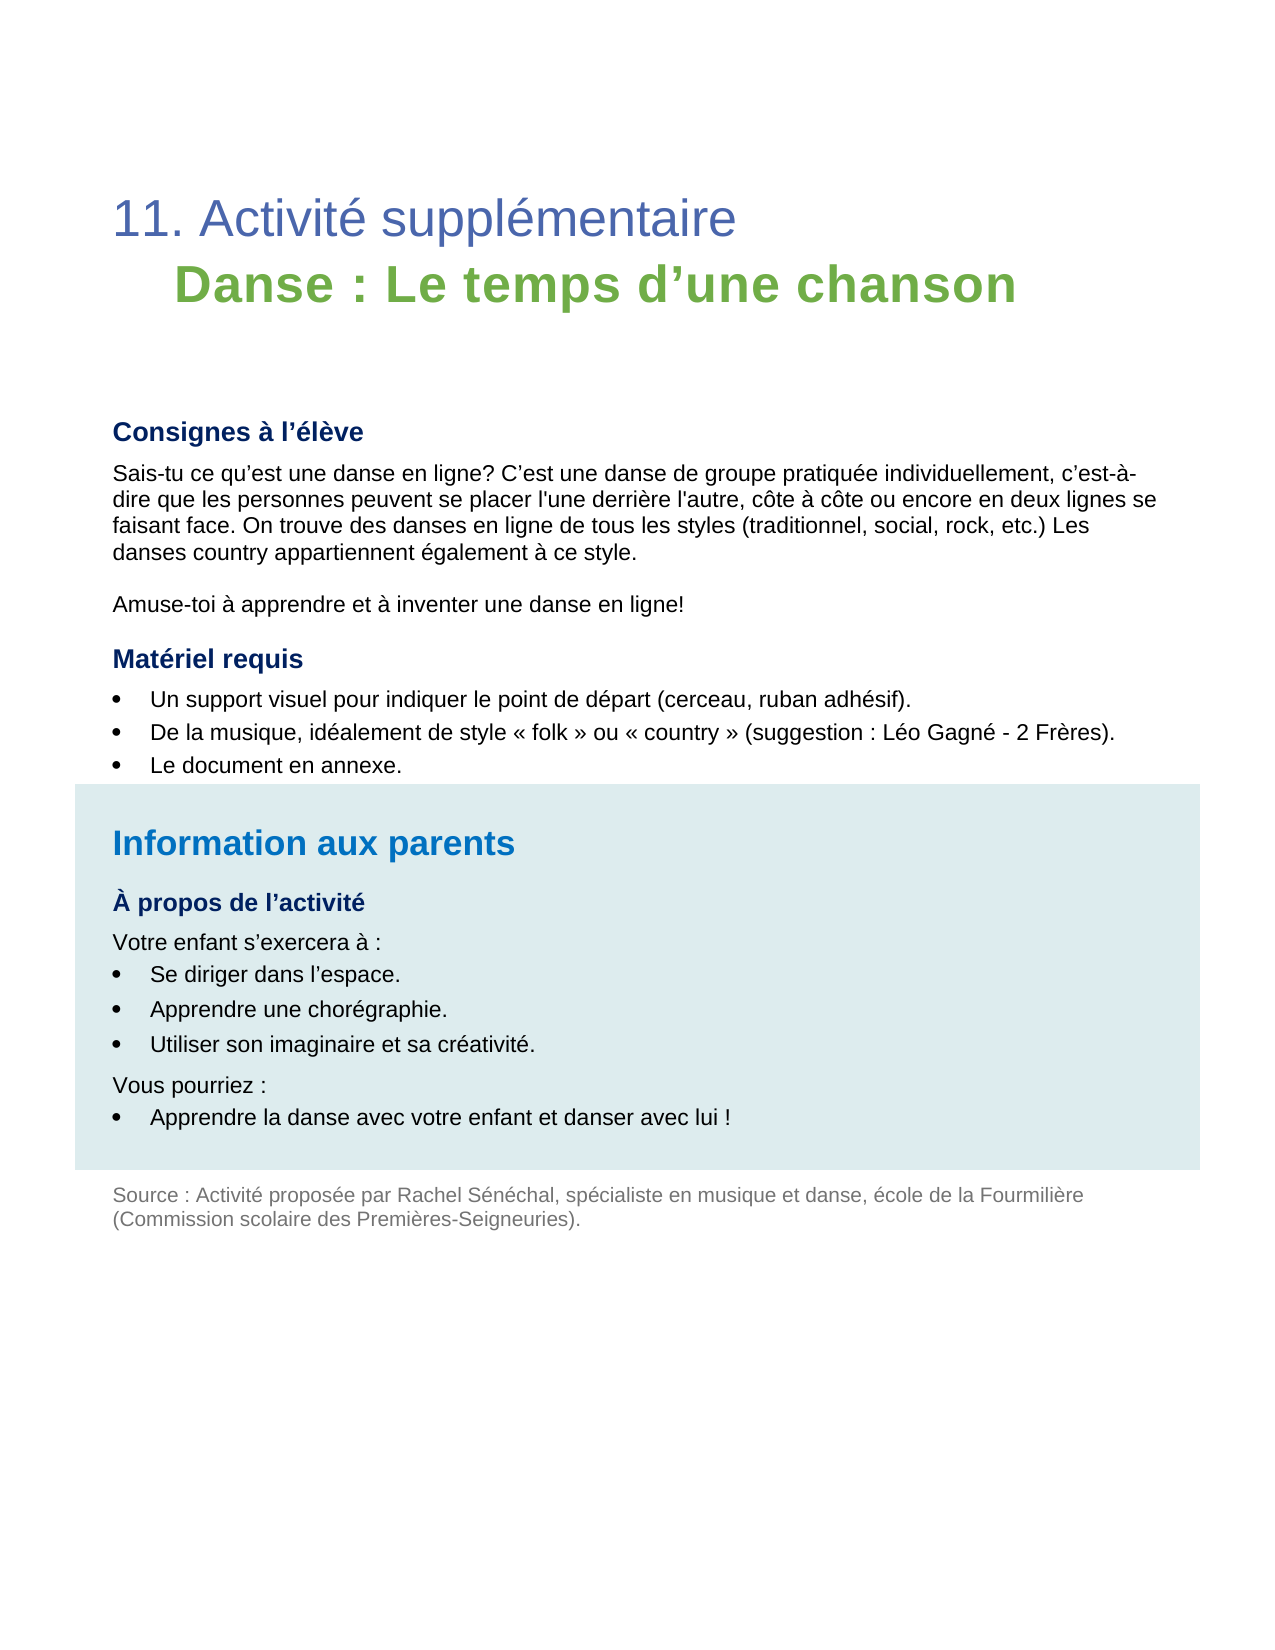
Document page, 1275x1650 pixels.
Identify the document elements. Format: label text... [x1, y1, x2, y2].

text Source : Activité proposée par Rachel Sénéchal, spécialiste en musique et danse, école de la Fourmilière (Commission scolaire des Premières-Seigneuries). [112, 1183, 1162, 1231]
text Un support visuel pour indiquer le point de départ (cerceau, ruban adhésif). [112, 686, 1162, 713]
text Sais-tu ce qu’est une danse en ligne? C’est une danse de groupe pratiquée individuellement, c’est-à-dire que les personnes peuvent se placer l'une derrière l'autre, côte à côte ou encore en deux lignes se faisant face. On trouve des danses en ligne de tous les styles (traditionnel, social, rock, etc.) Les danses country appartiennent également à ce style. [112, 459, 1162, 565]
text Le document en annexe. [112, 752, 1162, 778]
text Consignes à l’élève [112, 416, 1162, 447]
list 11. Activité supplémentaire [112, 187, 1162, 247]
text Matériel requis [112, 643, 1083, 674]
list Danse : Le temps d’une chanson [112, 253, 1162, 313]
table_header Information aux parents À propos de l’activité Votre enfant s’exercera à : Se diriger dans l’espace. Apprendre une chorégraphie. Utiliser son imaginaire et sa créativité. Vous pourriez : Apprendre la danse avec votre enfant et danser avec lui ! [75, 784, 1200, 1170]
text Amuse-toi à apprendre et à inventer une danse en ligne! [112, 591, 1162, 618]
text De la musique, idéalement de style « folk » ou « country » (suggestion : Léo Gagné - 2 Frères). [112, 719, 1162, 745]
